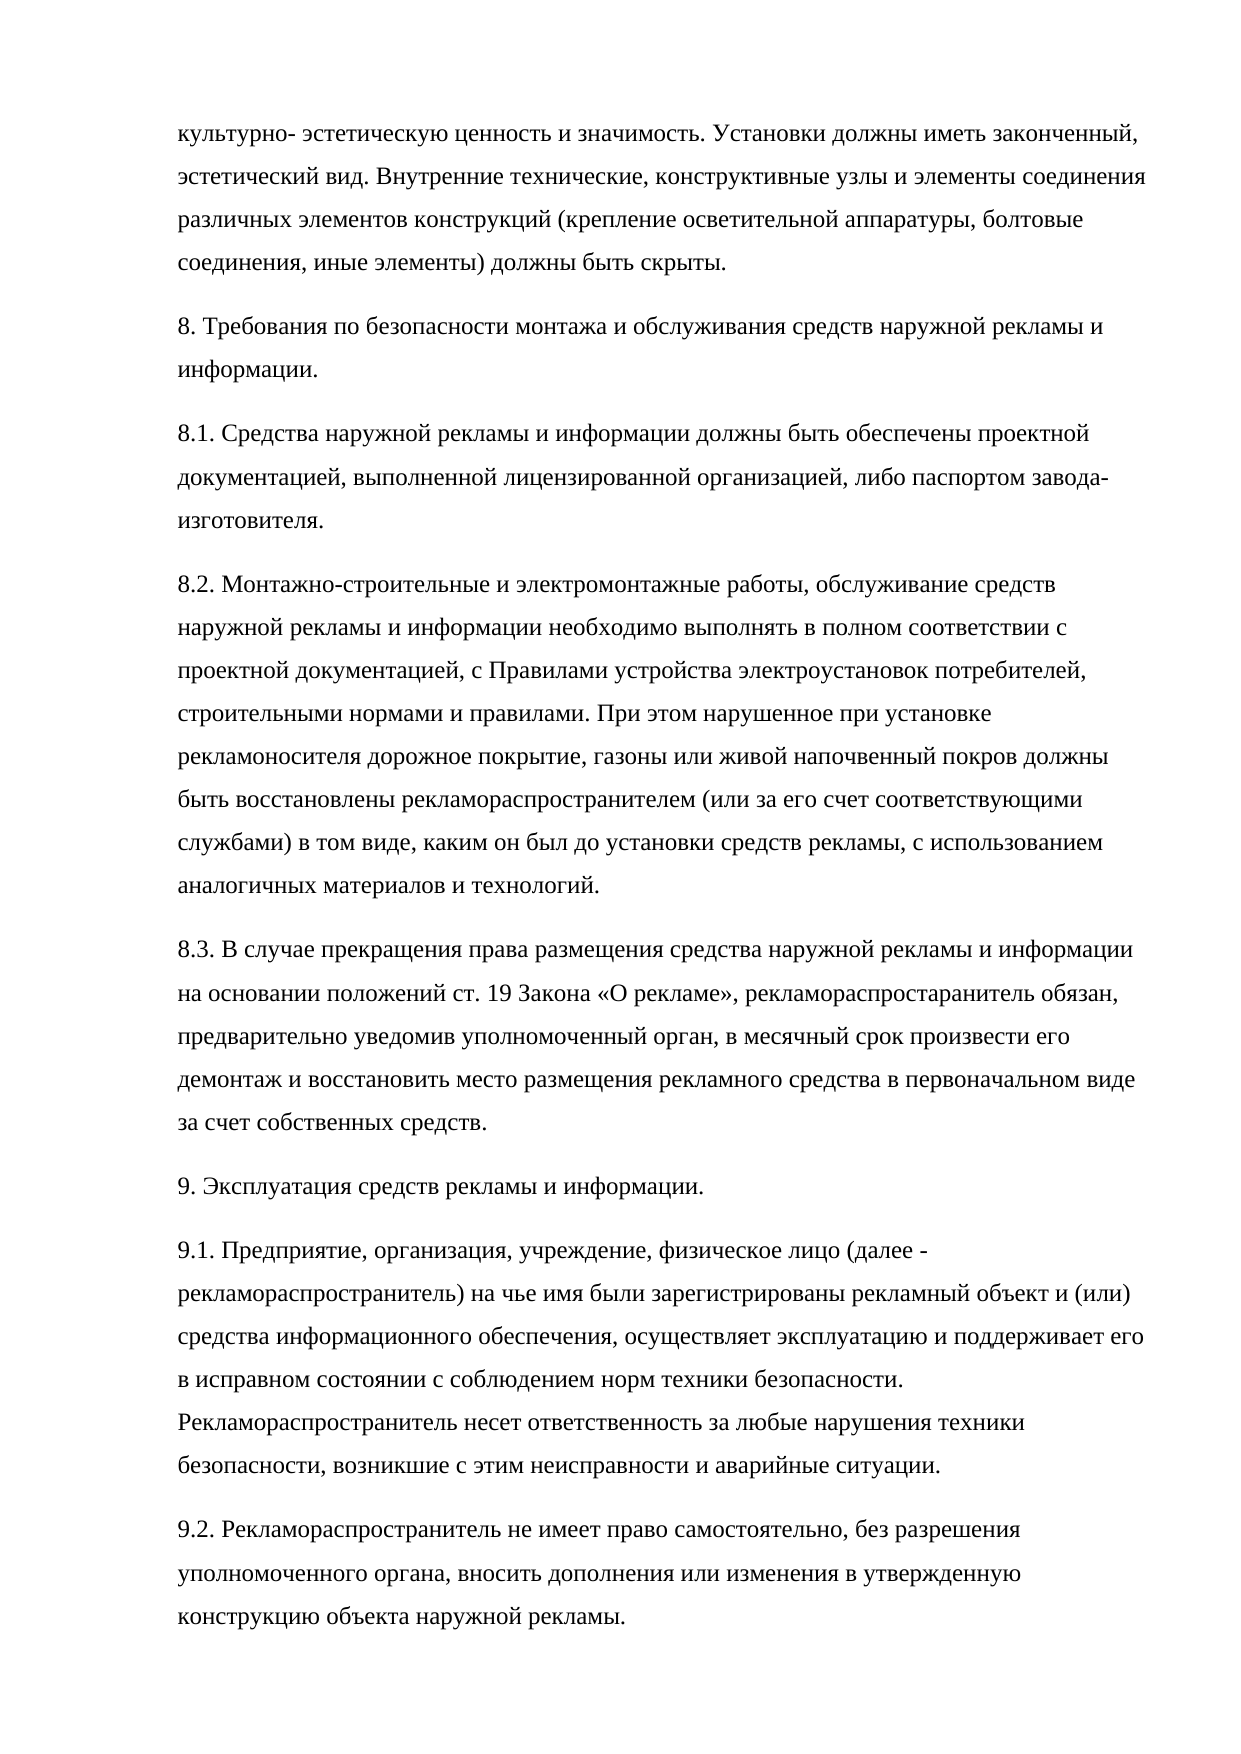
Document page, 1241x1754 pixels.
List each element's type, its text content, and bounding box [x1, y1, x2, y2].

text 8.1. Средства наружной рекламы и информации должны быть обеспечены проектной документацией, выполненной лицензированной организацией, либо паспортом завода-изготовителя. [177, 418, 1152, 533]
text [177, 118, 1152, 276]
text 9. Эксплуатация средств рекламы и информации. [177, 1171, 1152, 1200]
text 8.3. В случае прекращения права размещения средства наружной рекламы и информации на основании положений ст. 19 Закона «О рекламе», рекламораспростаранитель обязан, предварительно уведомив уполномоченный орган, в месячный срок произвести его демонтаж и восстановить место размещения рекламного средства в первоначальном виде за счет собственных средств. [177, 934, 1152, 1136]
text 8. Требования по безопасности монтажа и обслуживания средств наружной рекламы и информации. [177, 311, 1152, 383]
text 9.2. Рекламораспространитель не имеет право самостоятельно, без разрешения уполномоченного органа, вносить дополнения или изменения в утвержденную конструкцию объекта наружной рекламы. [177, 1514, 1152, 1629]
text 8.2. Монтажно-строительные и электромонтажные работы, обслуживание средств наружной рекламы и информации необходимо выполнять в полном соответствии с проектной документацией, с Правилами устройства электроустановок потребителей, строительными нормами и правилами. При этом нарушенное при установке рекламоносителя дорожное покрытие, газоны или живой напочвенный покров должны быть восстановлены рекламораспространителем (или за его счет соответствующими службами) в том виде, каким он был до установки средств рекламы, с использованием аналогичных материалов и технологий. [177, 569, 1152, 899]
text 9.1. Предприятие, организация, учреждение, физическое лицо (далее - рекламораспространитель) на чье имя были зарегистрированы рекламный объект и (или) средства информационного обеспечения, осуществляет эксплуатацию и поддерживает его в исправном состоянии с соблюдением норм техники безопасности. Рекламораспространитель несет ответственность за любые нарушения техники безопасности, возникшие с этим неисправности и аварийные ситуации. [177, 1235, 1152, 1479]
